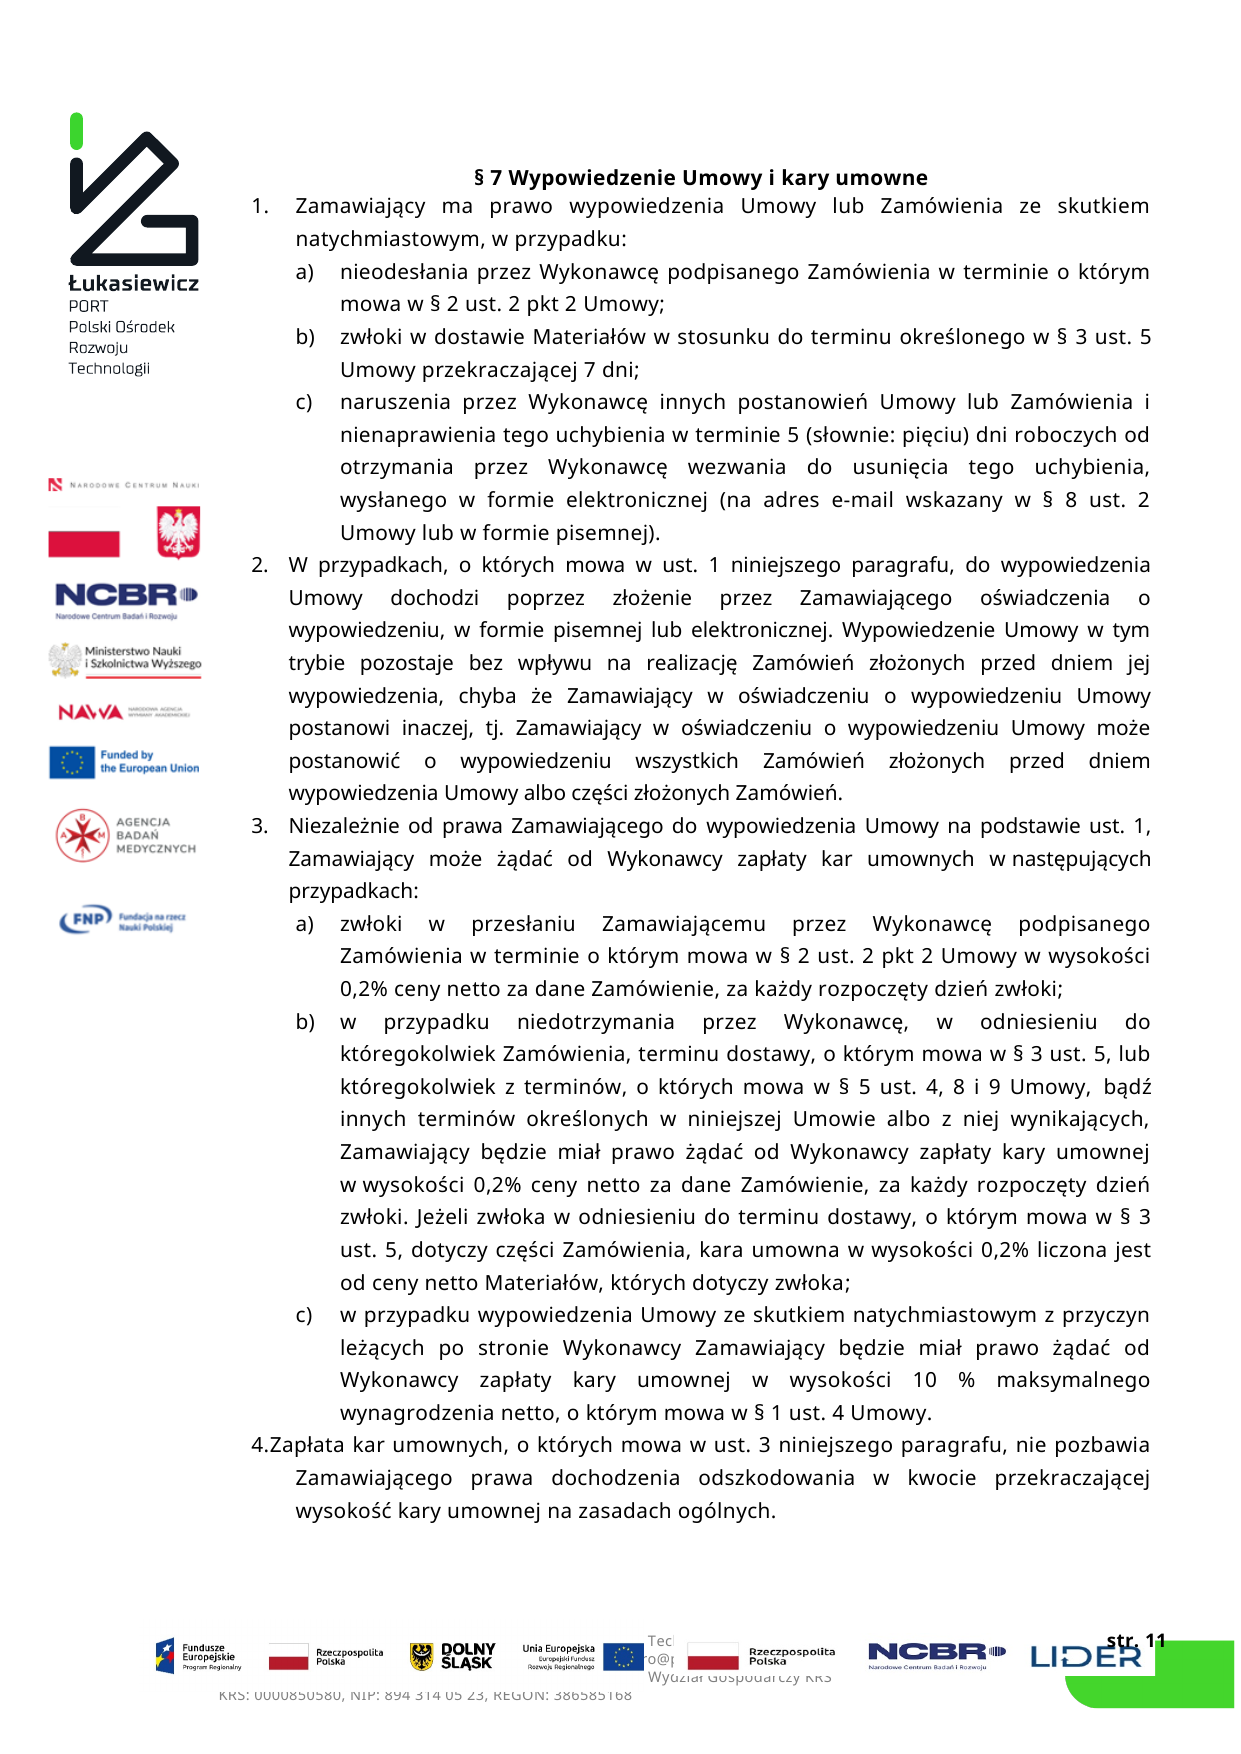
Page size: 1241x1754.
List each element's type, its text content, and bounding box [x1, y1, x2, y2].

list w przypadku niedotrzymania przez Wykonawcę, w odniesieniu do któregokolwiek Zamówienia, terminu dostawy, o którym mowa w § 3 ust. 5, lub któregokolwiek z terminów, o których mowa w § 5 ust. 4, 8 i 9 Umowy, bądź innych terminów określonych w niniejszej Umowie albo z niej wynikających, Zamawiający będzie miał prawo żądać od Wykonawcy zapłaty kary umownej w wysokości 0,2% ceny netto za dane Zamówienie, za każdy rozpoczęty dzień zwłoki. Jeżeli zwłoka w odniesieniu do terminu dostawy, o którym mowa w § 3 ust. 5, dotyczy części Zamówienia, kara umowna w wysokości 0,2% liczona jest od ceny netto Materiałów, których dotyczy zwłoka; [295, 1007, 1152, 1296]
list W przypadkach, o których mowa w ust. 1 niniejszego paragrafu, do wypowiedzenia Umowy dochodzi poprzez złożenie przez Zamawiającego oświadczenia o wypowiedzeniu, w formie pisemnej lub elektronicznej. Wypowiedzenie Umowy w tym trybie pozostaje bez wpływu na realizację Zamówień złożonych przed dniem jej wypowiedzenia, chyba że Zamawiający w oświadczeniu o wypowiedzeniu Umowy postanowi inaczej, tj. Zamawiający w oświadczeniu o wypowiedzeniu Umowy może postanowić o wypowiedzeniu wszystkich Zamówień złożonych przed dniem wypowiedzenia Umowy albo części złożonych Zamówień. [251, 550, 1152, 807]
list Zamawiający ma prawo wypowiedzenia Umowy lub Zamówienia ze skutkiem natychmiastowym, w przypadku: [251, 192, 1152, 253]
list nieodesłania przez Wykonawcę podpisanego Zamówienia w terminie o którym mowa w § 2 ust. 2 pkt 2 Umowy; [295, 257, 1152, 318]
list w przypadku wypowiedzenia Umowy ze skutkiem natychmiastowym z przyczyn leżących po stronie Wykonawcy Zamawiający będzie miał prawo żądać od Wykonawcy zapłaty kary umownej w wysokości 10 % maksymalnego wynagrodzenia netto, o którym mowa w § 1 ust. 4 Umowy. [295, 1300, 1152, 1426]
picture [138, 1619, 644, 1692]
list zwłoki w dostawie Materiałów w stosunku do terminu określonego w § 3 ust. 5 Umowy przekraczającej 7 dni; [295, 322, 1152, 383]
picture [24, 463, 226, 958]
list naruszenia przez Wykonawcę innych postanowień Umowy lub Zamówienia i nienaprawienia tego uchybienia w terminie 5 (słownie: pięciu) dni roboczych od otrzymania przez Wykonawcę wezwania do usunięcia tego uchybienia, wysłanego w formie elektronicznej (na adres e-mail wskazany w § 8 ust. 2 Umowy lub w formie pisemnej). [295, 387, 1152, 546]
list Niezależnie od prawa Zamawiającego do wypowiedzenia Umowy na podstawie ust. 1, Zamawiający może żądać od Wykonawcy zapłaty kar umownych w następujących przypadkach: [251, 811, 1152, 905]
subtitle § 7 Wypowiedzenie Umowy i kary umowne [251, 162, 1152, 192]
picture [673, 1633, 1241, 1754]
list Zapłata kar umownych, o których mowa w ust. 3 niniejszego paragrafu, nie pozbawia Zamawiającego prawa dochodzenia odszkodowania w kwocie przekraczającej wysokość kary umownej na zasadach ogólnych. [251, 1431, 1152, 1524]
list zwłoki w przesłaniu Zamawiającemu przez Wykonawcę podpisanego Zamówienia w terminie o którym mowa w § 2 ust. 2 pkt 2 Umowy w wysokości 0,2% ceny netto za dane Zamówienie, za każdy rozpoczęty dzień zwłoki; [295, 909, 1152, 1003]
